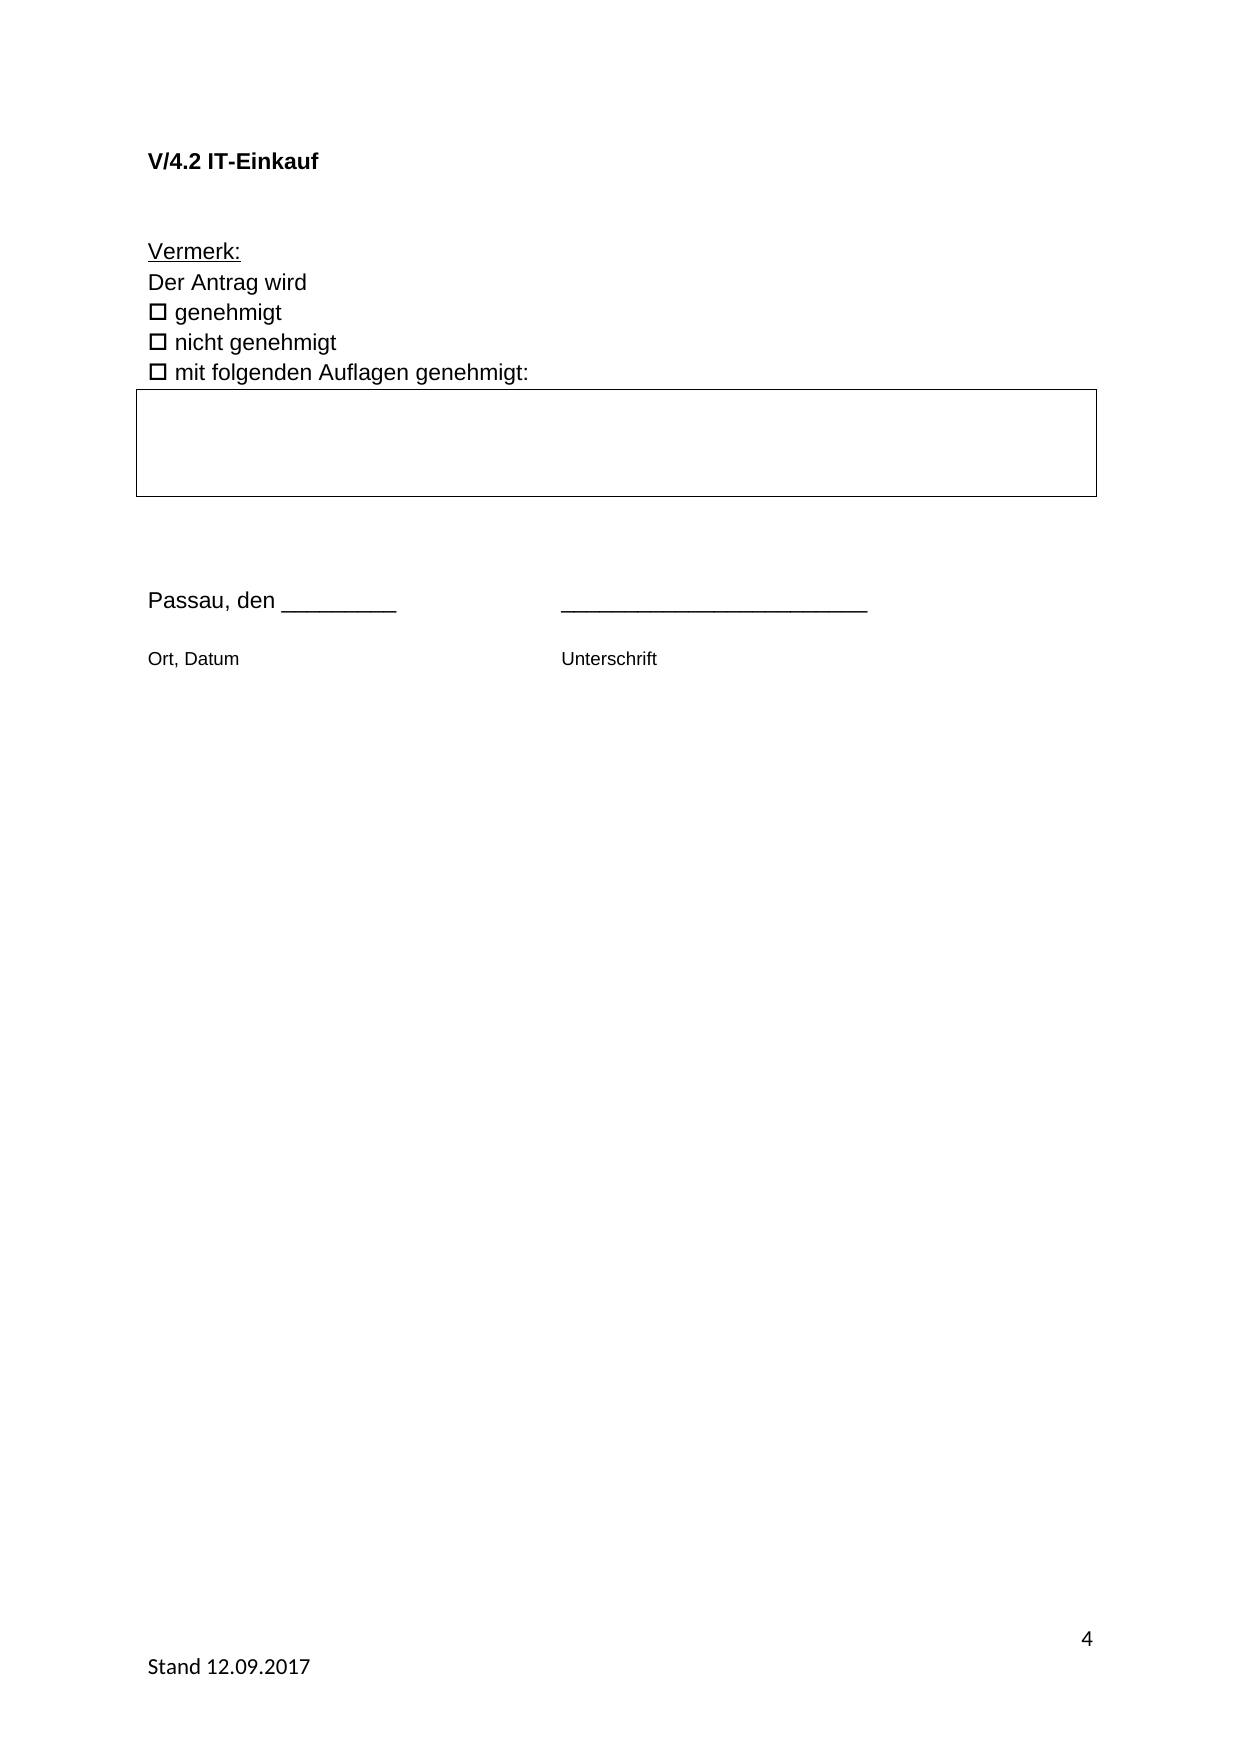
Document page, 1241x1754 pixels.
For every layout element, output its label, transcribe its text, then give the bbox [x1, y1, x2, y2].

text nicht genehmigt [148, 329, 1093, 355]
table_header [137, 390, 1096, 496]
text mit folgenden Auflagen genehmigt: [148, 359, 1093, 385]
text Vermerk: [148, 238, 1093, 264]
text Der Antrag wird [148, 268, 1093, 295]
text genehmigt [148, 299, 1093, 325]
text Ort, Datum Unterschrift [148, 648, 1093, 669]
text Passau, den _________ ________________________ [148, 587, 1093, 614]
text V/4.2 IT-Einkauf [148, 148, 1093, 174]
